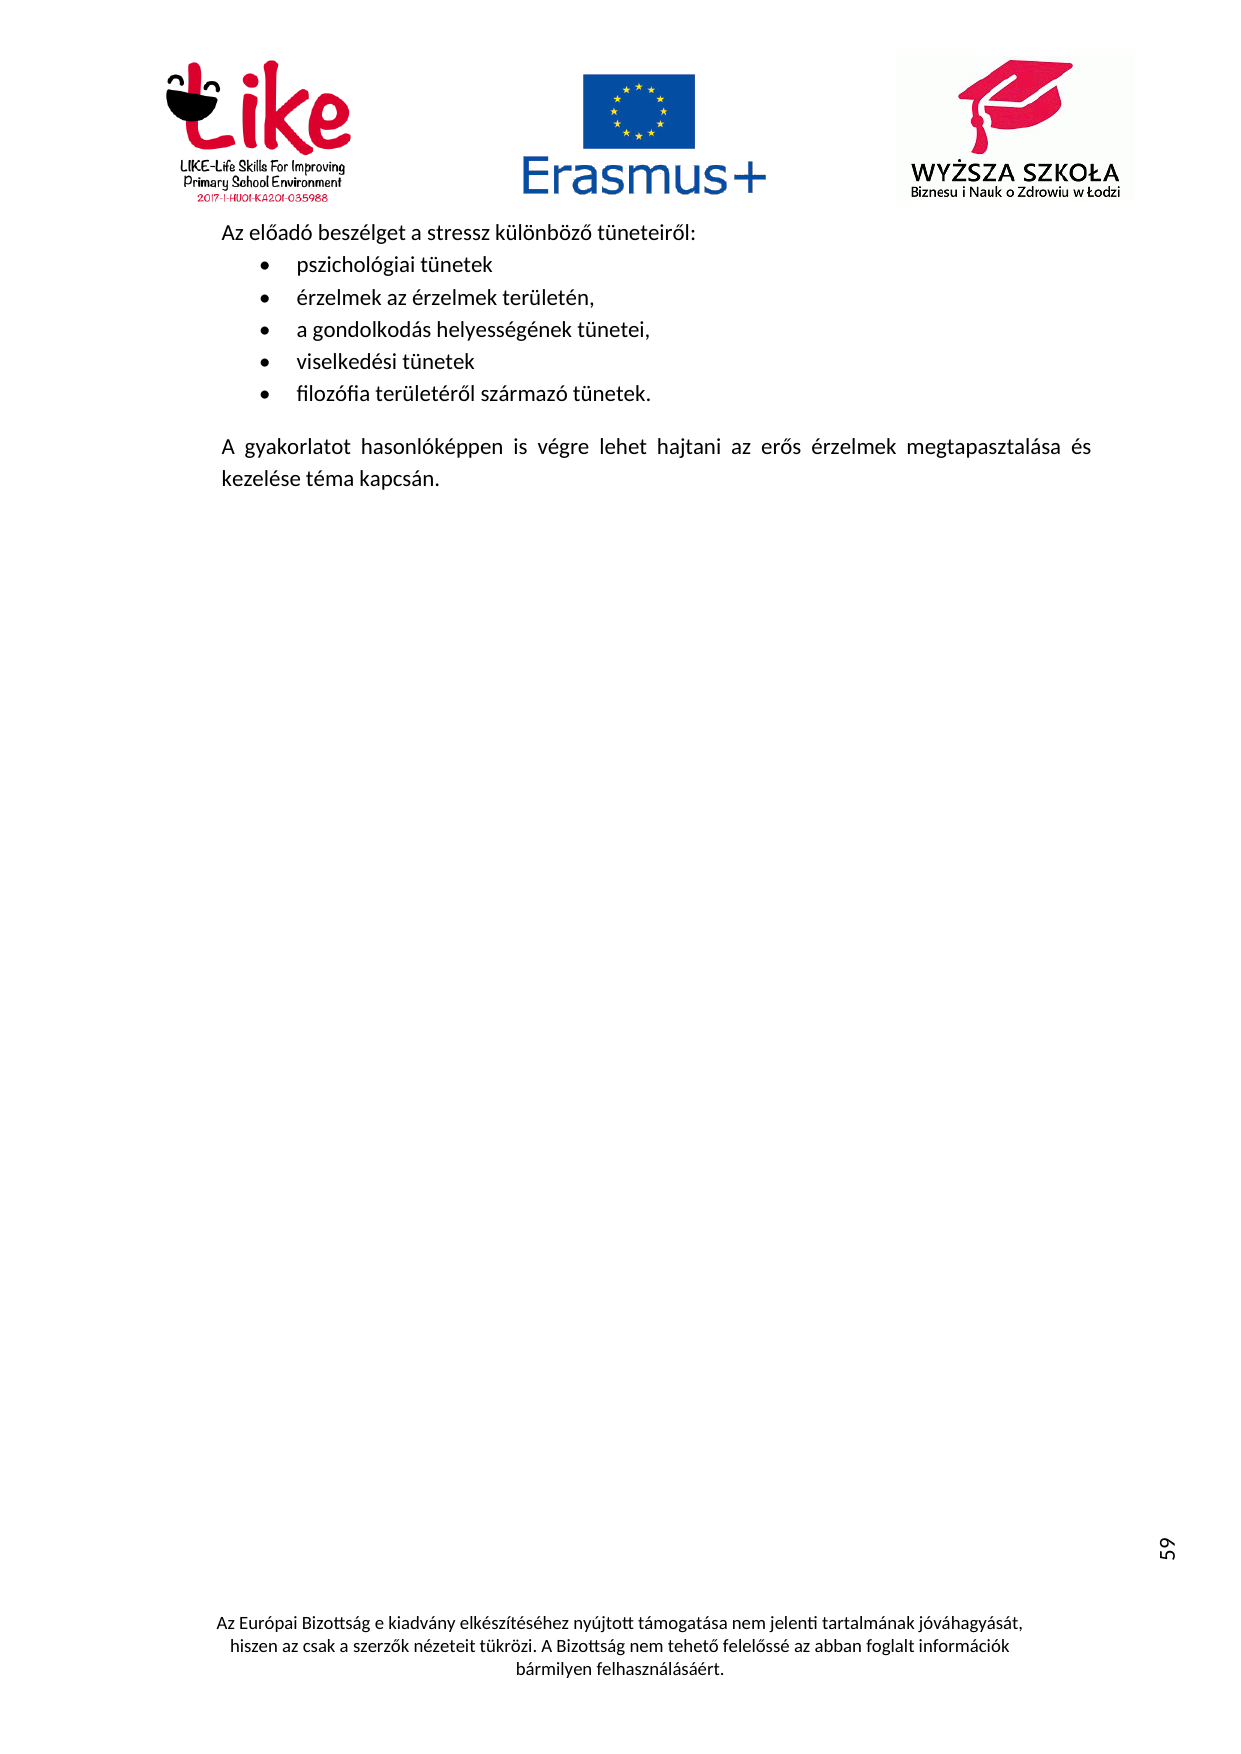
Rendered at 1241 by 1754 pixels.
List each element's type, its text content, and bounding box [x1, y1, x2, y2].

picture [156, 41, 366, 214]
list érzelmek az érzelmek területén, [259, 283, 1093, 311]
picture [895, 56, 1135, 200]
list a gondolkodás helyességének tünetei, [259, 315, 1093, 343]
picture [515, 53, 770, 148]
list filozófia területéről származó tünetek. [259, 379, 1093, 407]
list pszichológiai tünetek [259, 250, 1093, 278]
text Az előadó beszélget a stressz különböző tüneteiről: [221, 148, 1093, 246]
text A gyakorlatot hasonlóképpen is végre lehet hajtani az erős érzelmek megtapasztalása és kezelése téma kapcsán. [221, 432, 1093, 492]
list viselkedési tünetek [259, 347, 1093, 375]
